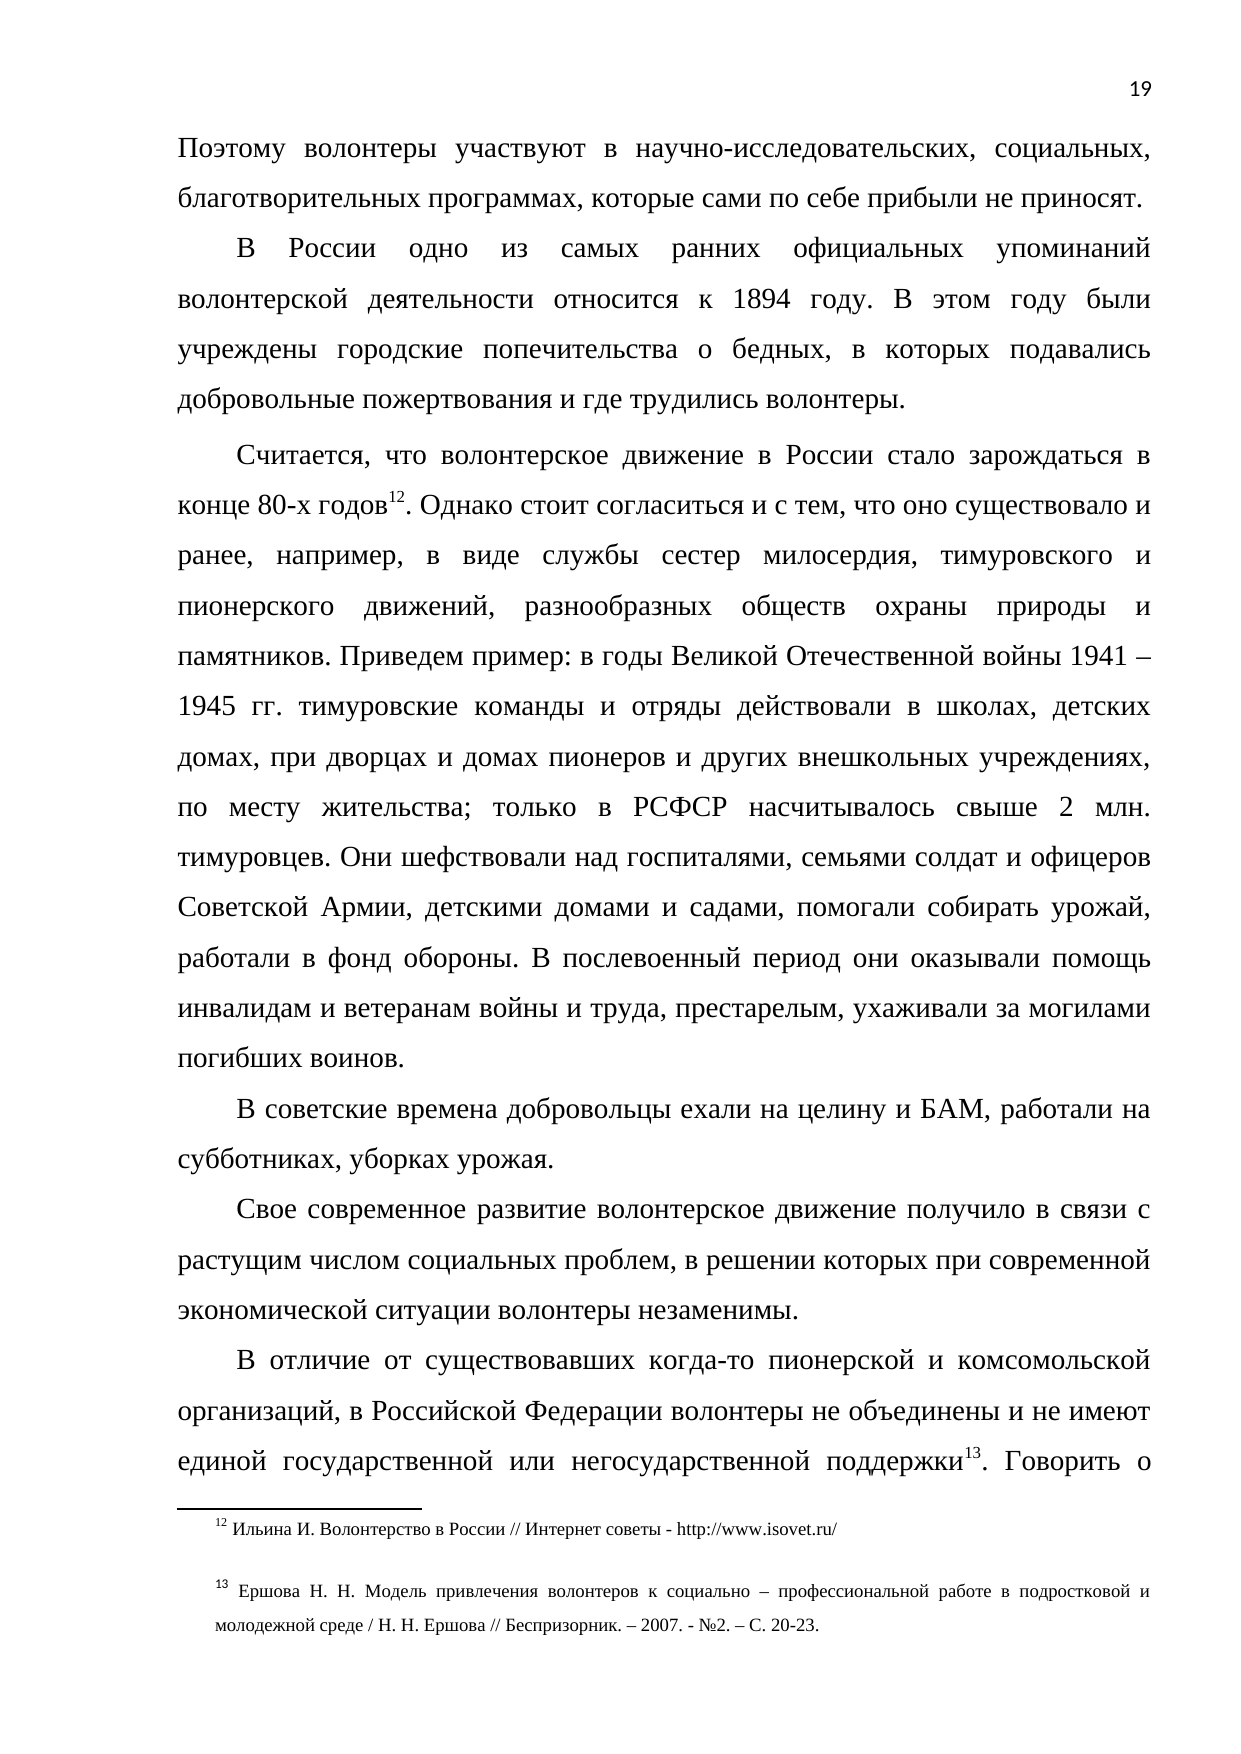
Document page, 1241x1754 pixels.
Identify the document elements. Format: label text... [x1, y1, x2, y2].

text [177, 130, 1152, 214]
text Свое современное развитие волонтерское движение получило в связи с растущим числом социальных проблем, в решении которых при современной экономической ситуации волонтеры незаменимы. [177, 1191, 1152, 1326]
text Считается, что волонтерское движение в России стало зарождаться в конце 80-х годов. Однако стоит согласиться и с тем, что оно существовало и ранее, например, в виде службы сестер милосердия, тимуровского и пионерского движений, разнообразных обществ охраны природы и памятников. Приведем пример: в годы Великой Отечественной войны 1941 – 1945 гг. тимуровские команды и отряды действовали в школах, детских домах, при дворцах и домах пионеров и других внешкольных учреждениях, по месту жительства; только в РСФСР насчитывалось свыше 2 млн. тимуровцев. Они шефствовали над госпиталями, семьями солдат и офицеров Советской Армии, детскими домами и садами, помогали собирать урожай, работали в фонд обороны. В послевоенный период они оказывали помощь инвалидам и ветеранам войны и труда, престарелым, ухаживали за могилами погибших воинов. [177, 437, 1152, 1074]
text В России одно из самых ранних официальных упоминаний волонтерской деятельности относится к 1894 году. В этом году были учреждены городские попечительства о бедных, в которых подавались добровольные пожертвования и где трудились волонтеры. [177, 230, 1152, 415]
text В советские времена добровольцы ехали на целину и БАМ, работали на субботниках, уборках урожая. [177, 1091, 1152, 1175]
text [177, 1342, 1152, 1477]
